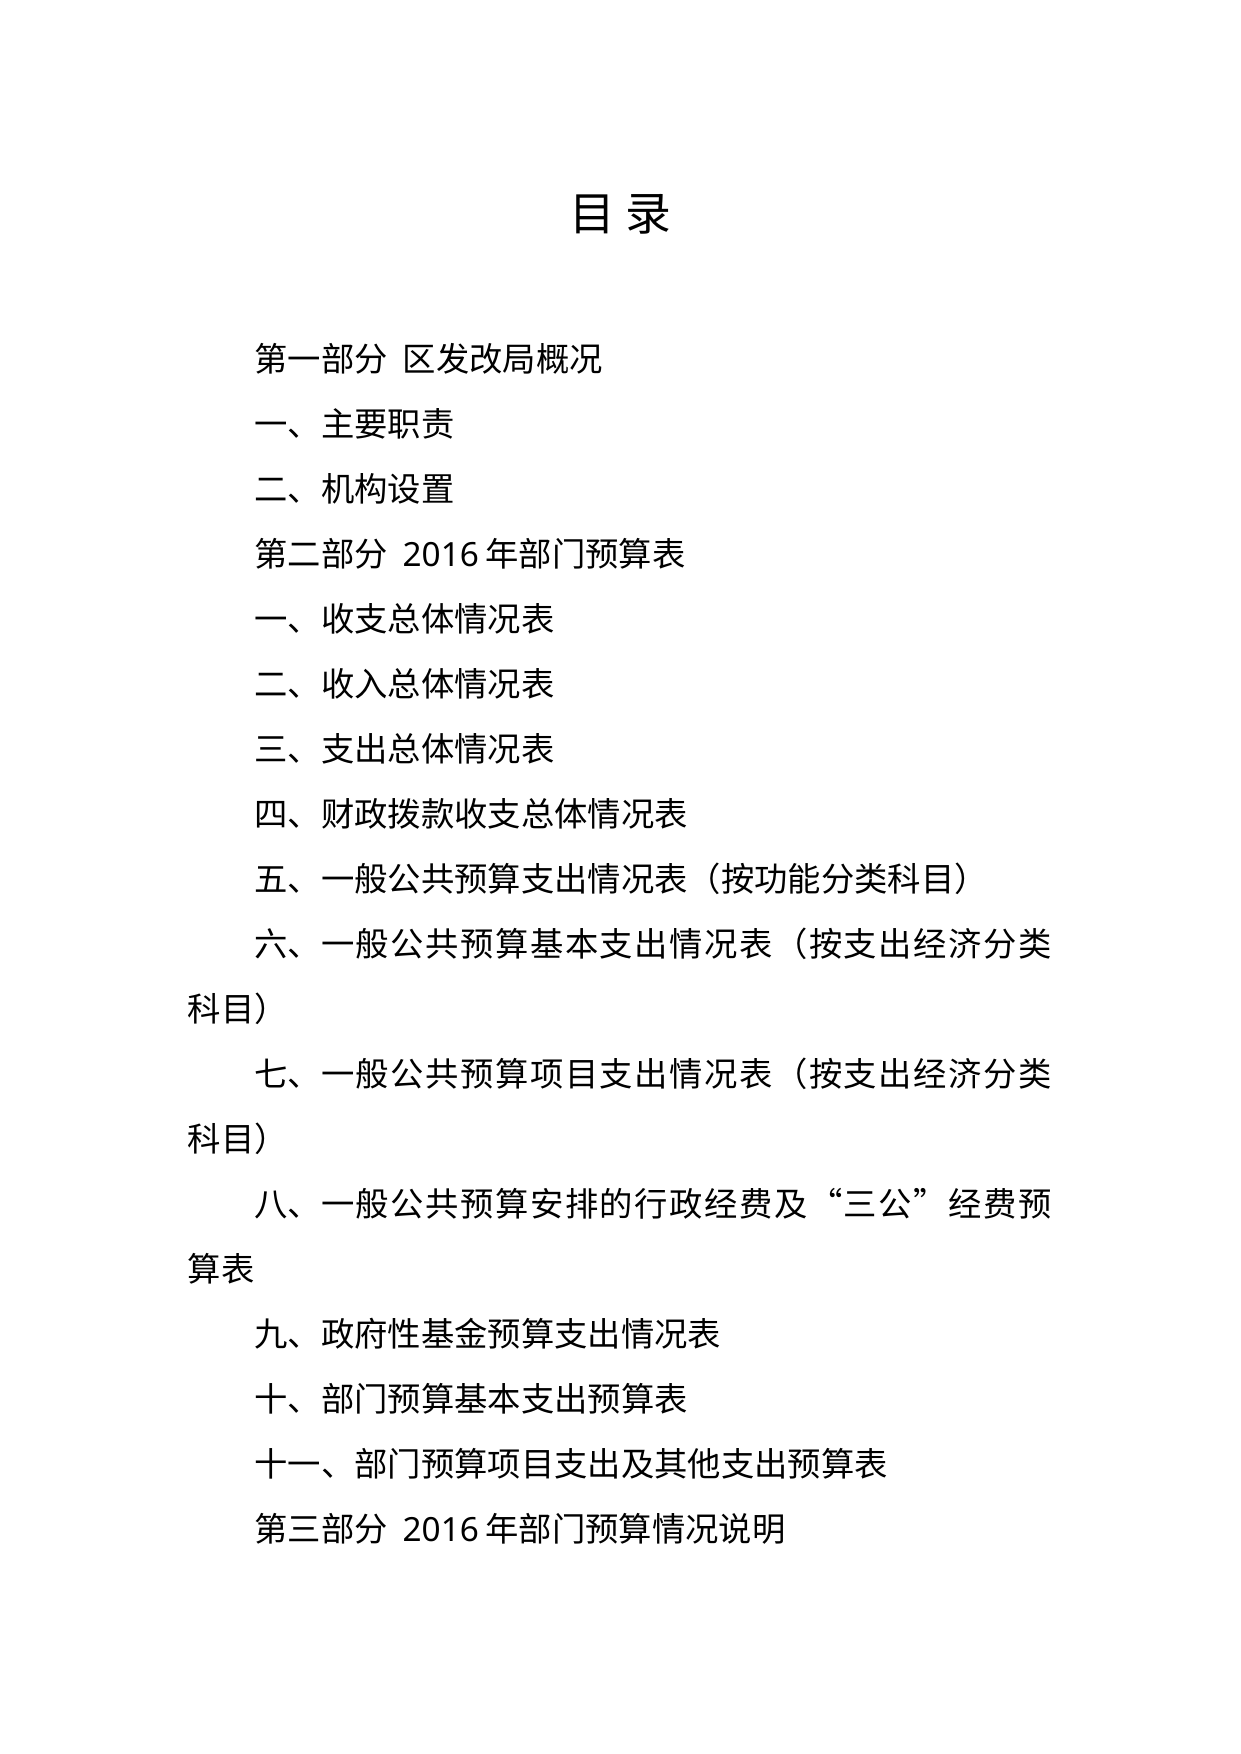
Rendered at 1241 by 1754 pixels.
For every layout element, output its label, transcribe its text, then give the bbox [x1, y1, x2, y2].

list 收支总体情况表 [187, 584, 1053, 649]
list 政府性基金预算支出情况表 [187, 1299, 1053, 1364]
text 第三部分 2016年部门预算情况说明 [187, 1494, 1053, 1559]
list 部门预算基本支出预算表 [187, 1364, 1053, 1429]
list 支出总体情况表 [187, 714, 1053, 779]
text 第一部分 区发改局概况 [187, 324, 1053, 389]
list 财政拨款收支总体情况表 [187, 779, 1053, 844]
list 主要职责 [187, 389, 1053, 454]
list 一般公共预算安排的行政经费及“三公”经费预算表 [187, 1169, 1053, 1299]
list 一般公共预算项目支出情况表（按支出经济分类科目） [187, 1039, 1053, 1169]
list 机构设置 [187, 454, 1053, 519]
list 收入总体情况表 [187, 649, 1053, 714]
text 第二部分 2016年部门预算表 [187, 519, 1053, 584]
list 一般公共预算支出情况表（按功能分类科目） [187, 844, 1053, 909]
text 目 录 [187, 162, 1053, 259]
list 一般公共预算基本支出情况表（按支出经济分类科目） [187, 909, 1053, 1039]
list 部门预算项目支出及其他支出预算表 [187, 1429, 1053, 1494]
